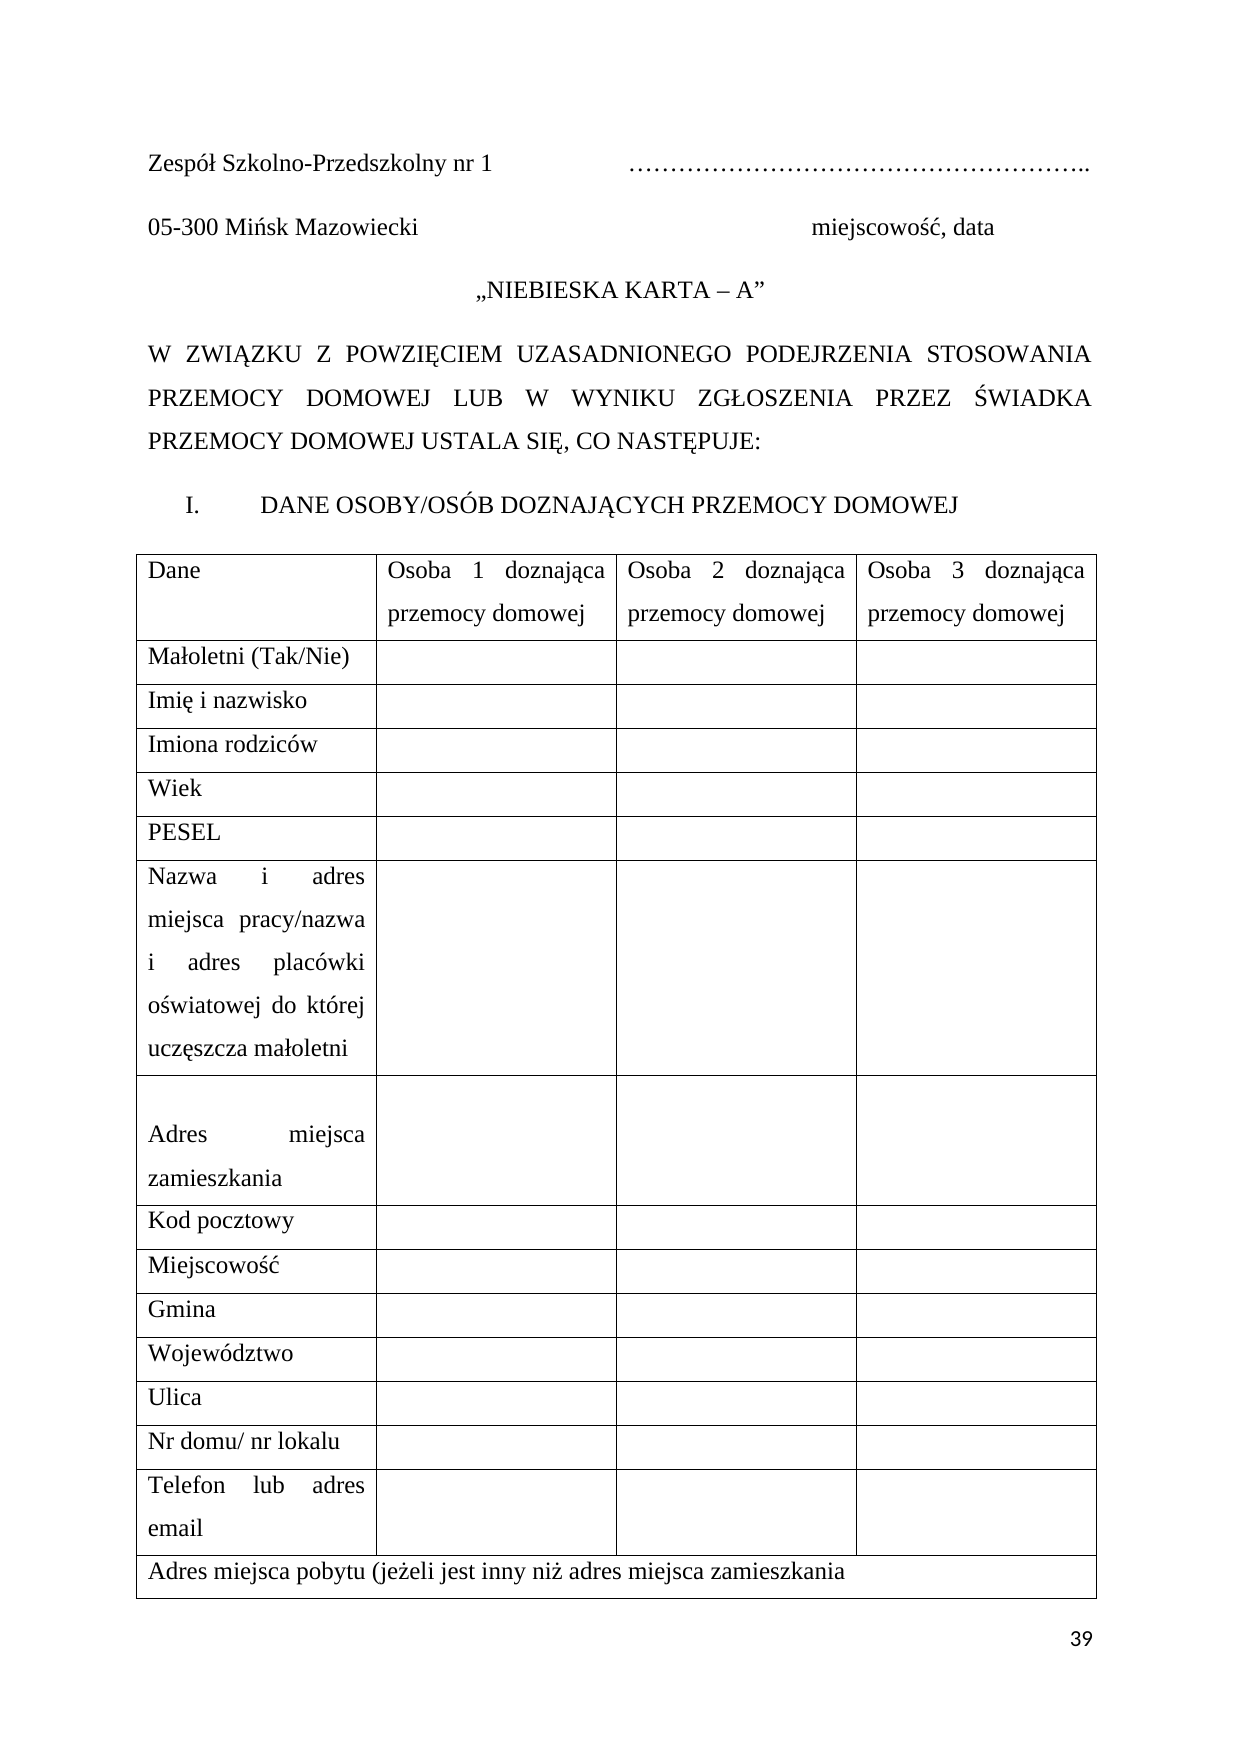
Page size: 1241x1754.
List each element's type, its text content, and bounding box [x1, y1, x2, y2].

table_cell [377, 1470, 616, 1555]
table_cell [617, 861, 856, 1075]
list DANE OSOBY/OSÓB DOZNAJĄCYCH PRZEMOCY DOMOWEJ [185, 490, 1093, 518]
table_cell [617, 1382, 856, 1425]
table_cell [617, 1426, 856, 1469]
table_cell [377, 729, 616, 772]
table_cell [617, 1076, 856, 1204]
table_cell [377, 641, 616, 684]
table_cell [617, 1294, 856, 1337]
text W ZWIĄZKU Z POWZIĘCIEM UZASADNIONEGO PODEJRZENIA STOSOWANIA PRZEMOCY DOMOWEJ LUB W WYNIKU ZGŁOSZENIA PRZEZ ŚWIADKA PRZEMOCY DOMOWEJ USTALA SIĘ, CO NASTĘPUJE: [148, 339, 1093, 454]
table_cell [857, 1338, 1096, 1381]
table_cell [857, 861, 1096, 1075]
table_cell [617, 729, 856, 772]
table_cell [857, 1206, 1096, 1249]
table_cell [617, 1338, 856, 1381]
table_cell Wiek [137, 773, 376, 816]
table_cell Gmina [137, 1294, 376, 1337]
table_cell [377, 1076, 616, 1204]
table_cell [617, 1206, 856, 1249]
table_cell Nazwa i adres miejsca pracy/nazwa i adres placówki oświatowej do której uczęszcza małoletni [137, 861, 376, 1075]
table_cell [377, 817, 616, 860]
table_cell [857, 1250, 1096, 1293]
table_cell [617, 817, 856, 860]
table_cell PESEL [137, 817, 376, 860]
text „NIEBIESKA KARTA – A” [148, 276, 1093, 304]
table_cell Małoletni (Tak/Nie) [137, 641, 376, 684]
table_cell [857, 817, 1096, 860]
table_header Osoba 1 doznająca przemocy domowej [377, 555, 616, 640]
table_cell [857, 1470, 1096, 1555]
table_cell [377, 861, 616, 1075]
table_cell [617, 641, 856, 684]
table_cell [857, 1426, 1096, 1469]
table_header Osoba 2 doznająca przemocy domowej [617, 555, 856, 640]
table_cell [377, 1382, 616, 1425]
table_cell [617, 1250, 856, 1293]
table_cell [857, 729, 1096, 772]
table_cell [617, 1470, 856, 1555]
table_cell [857, 1382, 1096, 1425]
table_cell [857, 773, 1096, 816]
table_cell [377, 1426, 616, 1469]
table_cell Miejscowość [137, 1250, 376, 1293]
table_cell Kod pocztowy [137, 1206, 376, 1249]
table_cell [617, 773, 856, 816]
table_cell Telefon lub adres email [137, 1470, 376, 1555]
table_cell Nr domu/ nr lokalu [137, 1426, 376, 1469]
table_cell Adres miejsca zamieszkania [137, 1076, 376, 1204]
table_cell [377, 1338, 616, 1381]
table_cell [377, 1250, 616, 1293]
table_cell [377, 685, 616, 728]
table_cell [377, 1294, 616, 1337]
table_cell [617, 685, 856, 728]
table_cell Adres miejsca pobytu (jeżeli jest inny niż adres miejsca zamieszkania [137, 1556, 1096, 1598]
table_cell [857, 641, 1096, 684]
table_cell Województwo [137, 1338, 376, 1381]
text 05-300 Mińsk Mazowiecki miejscowość, data [148, 212, 1093, 240]
table_cell Imię i nazwisko [137, 685, 376, 728]
table_cell [377, 773, 616, 816]
table_cell [857, 1294, 1096, 1337]
table_header Osoba 3 doznająca przemocy domowej [857, 555, 1096, 640]
text Zespół Szkolno-Przedszkolny nr 1 ……………………………………………….. [148, 148, 1093, 176]
table_cell [857, 685, 1096, 728]
table_cell [377, 1206, 616, 1249]
table_header Dane [137, 555, 376, 640]
table_cell Imiona rodziców [137, 729, 376, 772]
table_cell Ulica [137, 1382, 376, 1425]
table_cell [857, 1076, 1096, 1204]
